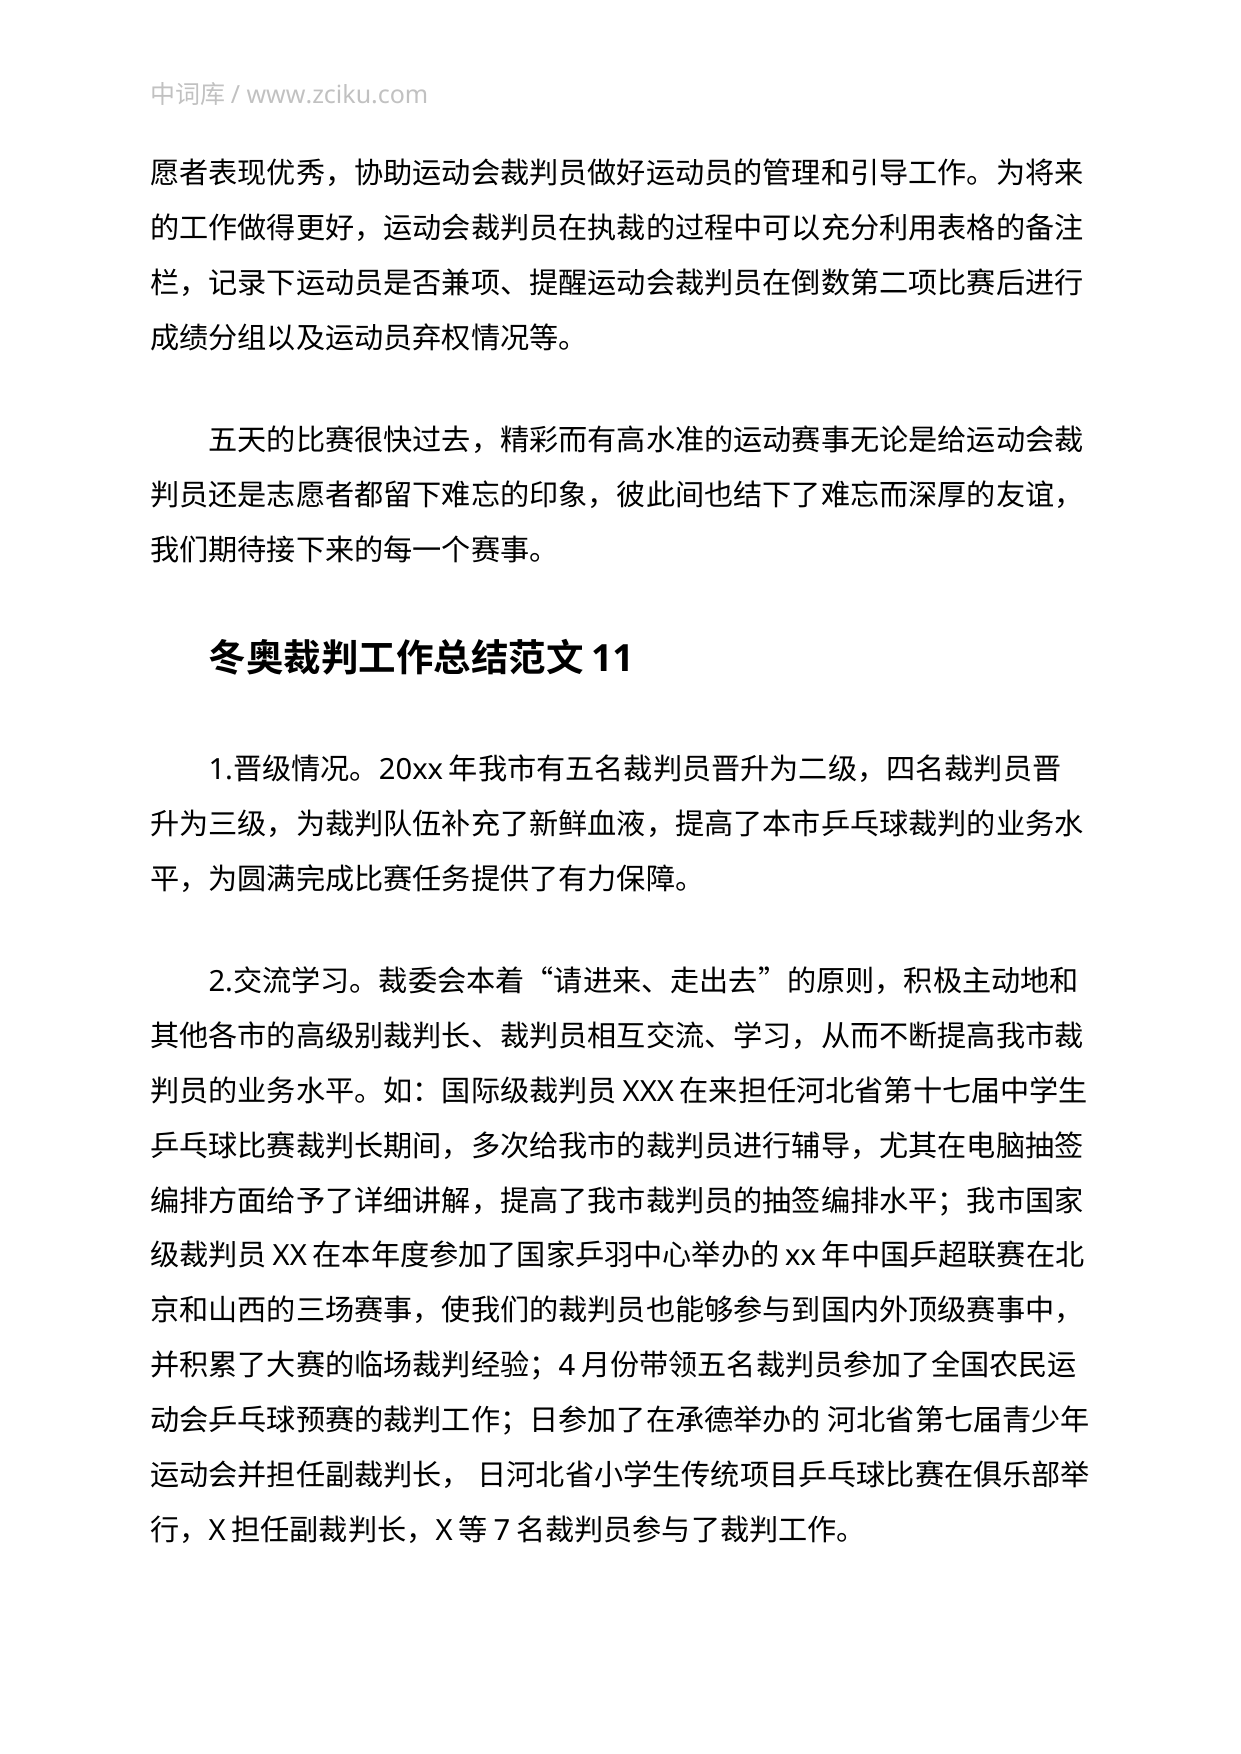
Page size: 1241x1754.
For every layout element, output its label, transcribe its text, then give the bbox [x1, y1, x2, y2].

text 1.晋级情况。20xx年我市有五名裁判员晋升为二级，四名裁判员晋升为三级，为裁判队伍补充了新鲜血液，提高了本市乒乓球裁判的业务水平，为圆满完成比赛任务提供了有力保障。 [150, 746, 1090, 898]
text 冬奥裁判工作总结范文11 [150, 628, 1090, 682]
text 2.交流学习。裁委会本着“请进来、走出去”的原则，积极主动地和其他各市的高级别裁判长、裁判员相互交流、学习，从而不断提高我市裁判员的业务水平。如：国际级裁判员XXX在来担任河北省第十七届中学生乒乓球比赛裁判长期间，多次给我市的裁判员进行辅导，尤其在电脑抽签编排方面给予了详细讲解，提高了我市裁判员的抽签编排水平；我市国家级裁判员XX在本年度参加了国家乒羽中心举办的xx年中国乒超联赛在北京和山西的三场赛事，使我们的裁判员也能够参与到国内外顶级赛事中，并积累了大赛的临场裁判经验；4月份带领五名裁判员参加了全国农民运动会乒乓球预赛的裁判工作；日参加了在承德举办的 河北省第七届青少年运动会并担任副裁判长， 日河北省小学生传统项目乒乓球比赛在俱乐部举行，X担任副裁判长，X等7名裁判员参与了裁判工作。 [150, 957, 1090, 1549]
text 五天的比赛很快过去，精彩而有高水准的运动赛事无论是给运动会裁判员还是志愿者都留下难忘的印象，彼此间也结下了难忘而深厚的友谊，我们期待接下来的每一个赛事。 [150, 416, 1090, 568]
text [150, 150, 1090, 357]
